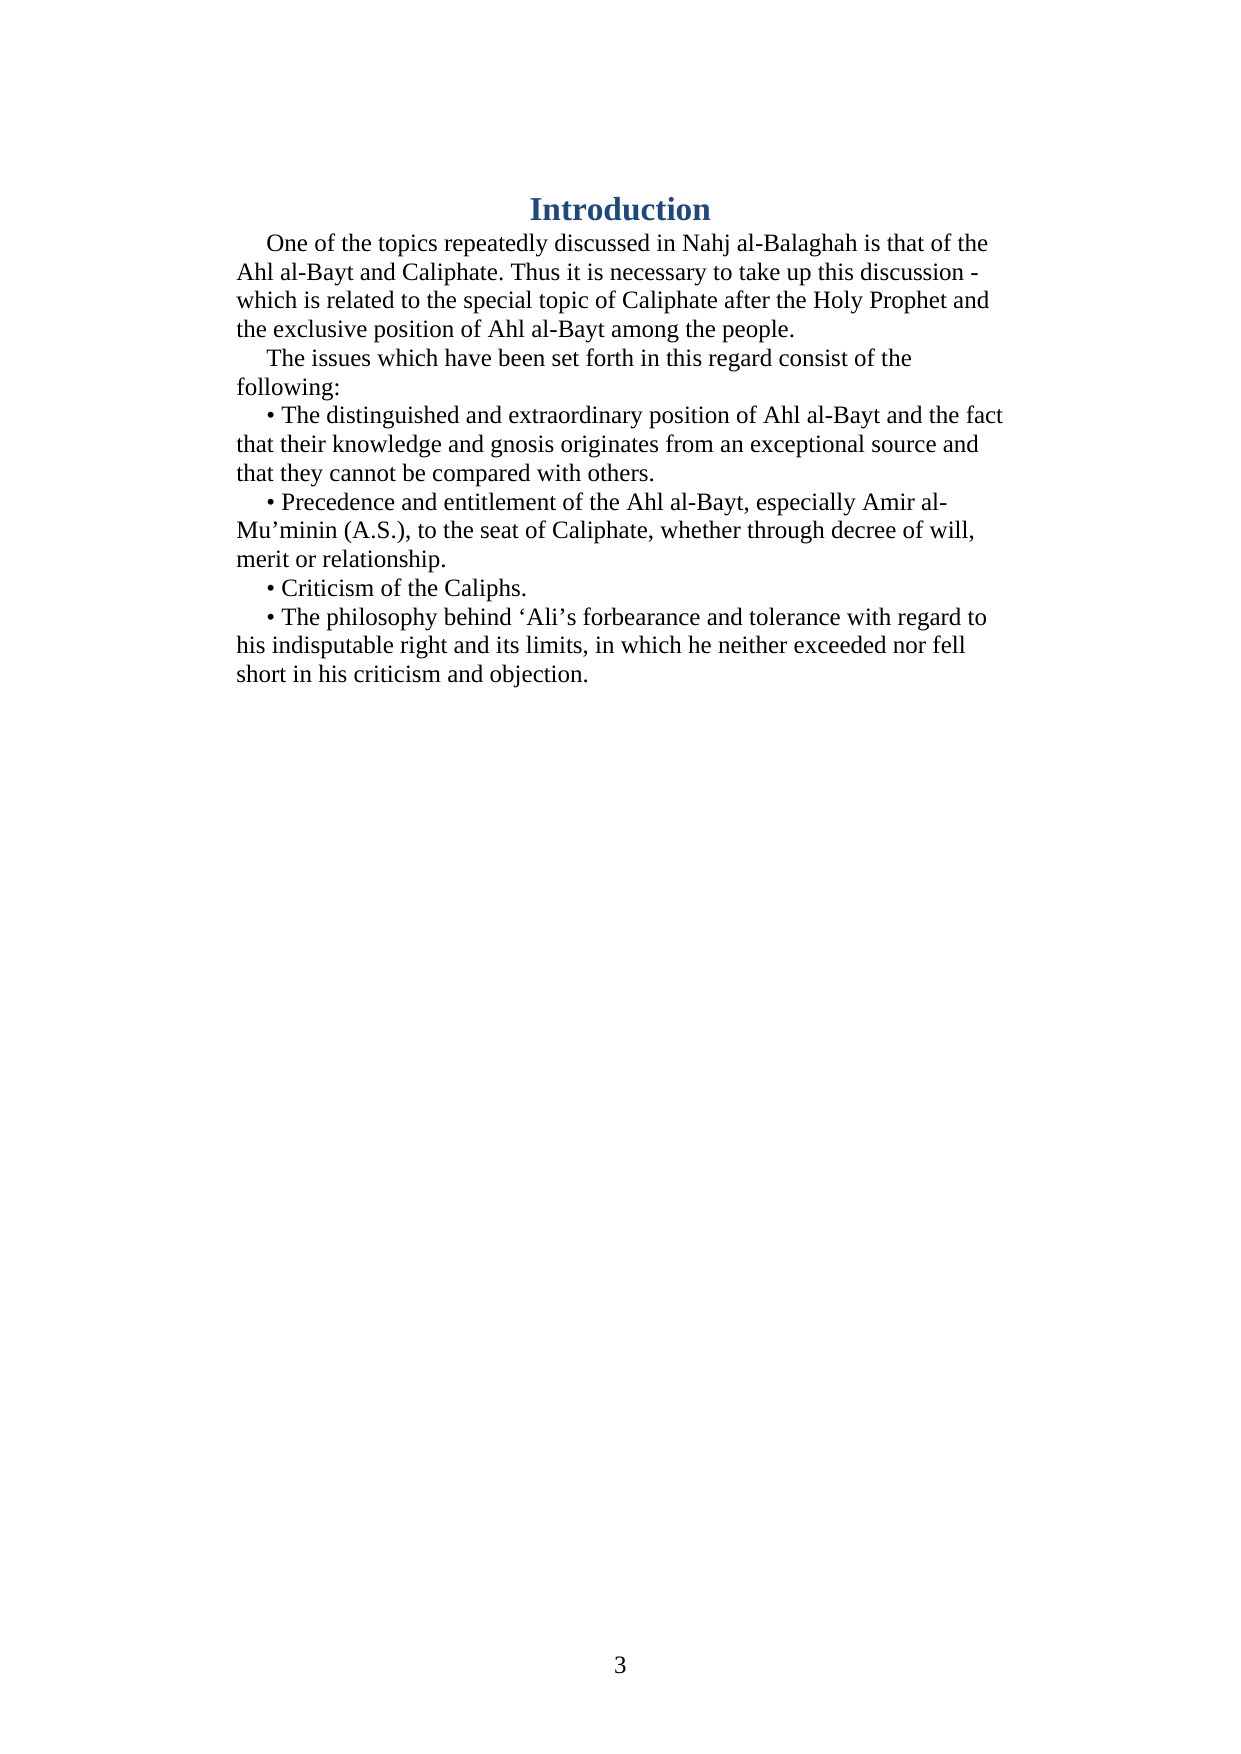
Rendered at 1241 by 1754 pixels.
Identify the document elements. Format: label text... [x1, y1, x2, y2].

text • The philosophy behind ‘Ali’s forbearance and tolerance with regard to his indisputable right and its limits, in which he neither exceeded nor fell short in his criticism and objection. [236, 602, 1004, 688]
text • Precedence and entitlement of the Ahl al-Bayt, especially Amir al-Mu’minin (A.S.), to the seat of Caliphate, whether through decree of will, merit or relationship. [236, 487, 1004, 573]
subtitle Introduction [236, 190, 1004, 228]
text • The distinguished and extraordinary position of Ahl al-Bayt and the fact that their knowledge and gnosis originates from an exceptional source and that they cannot be compared with others. [236, 401, 1004, 487]
text • Criticism of the Caliphs. [236, 573, 1004, 602]
text The issues which have been set forth in this regard consist of the following: [236, 343, 1004, 401]
text One of the topics repeatedly discussed in Nahj al-Balaghah is that of the Ahl al-Bayt and Caliphate. Thus it is necessary to take up this discussion - which is related to the special topic of Caliphate after the Holy Prophet and the exclusive position of Ahl al-Bayt among the people. [236, 228, 1004, 343]
